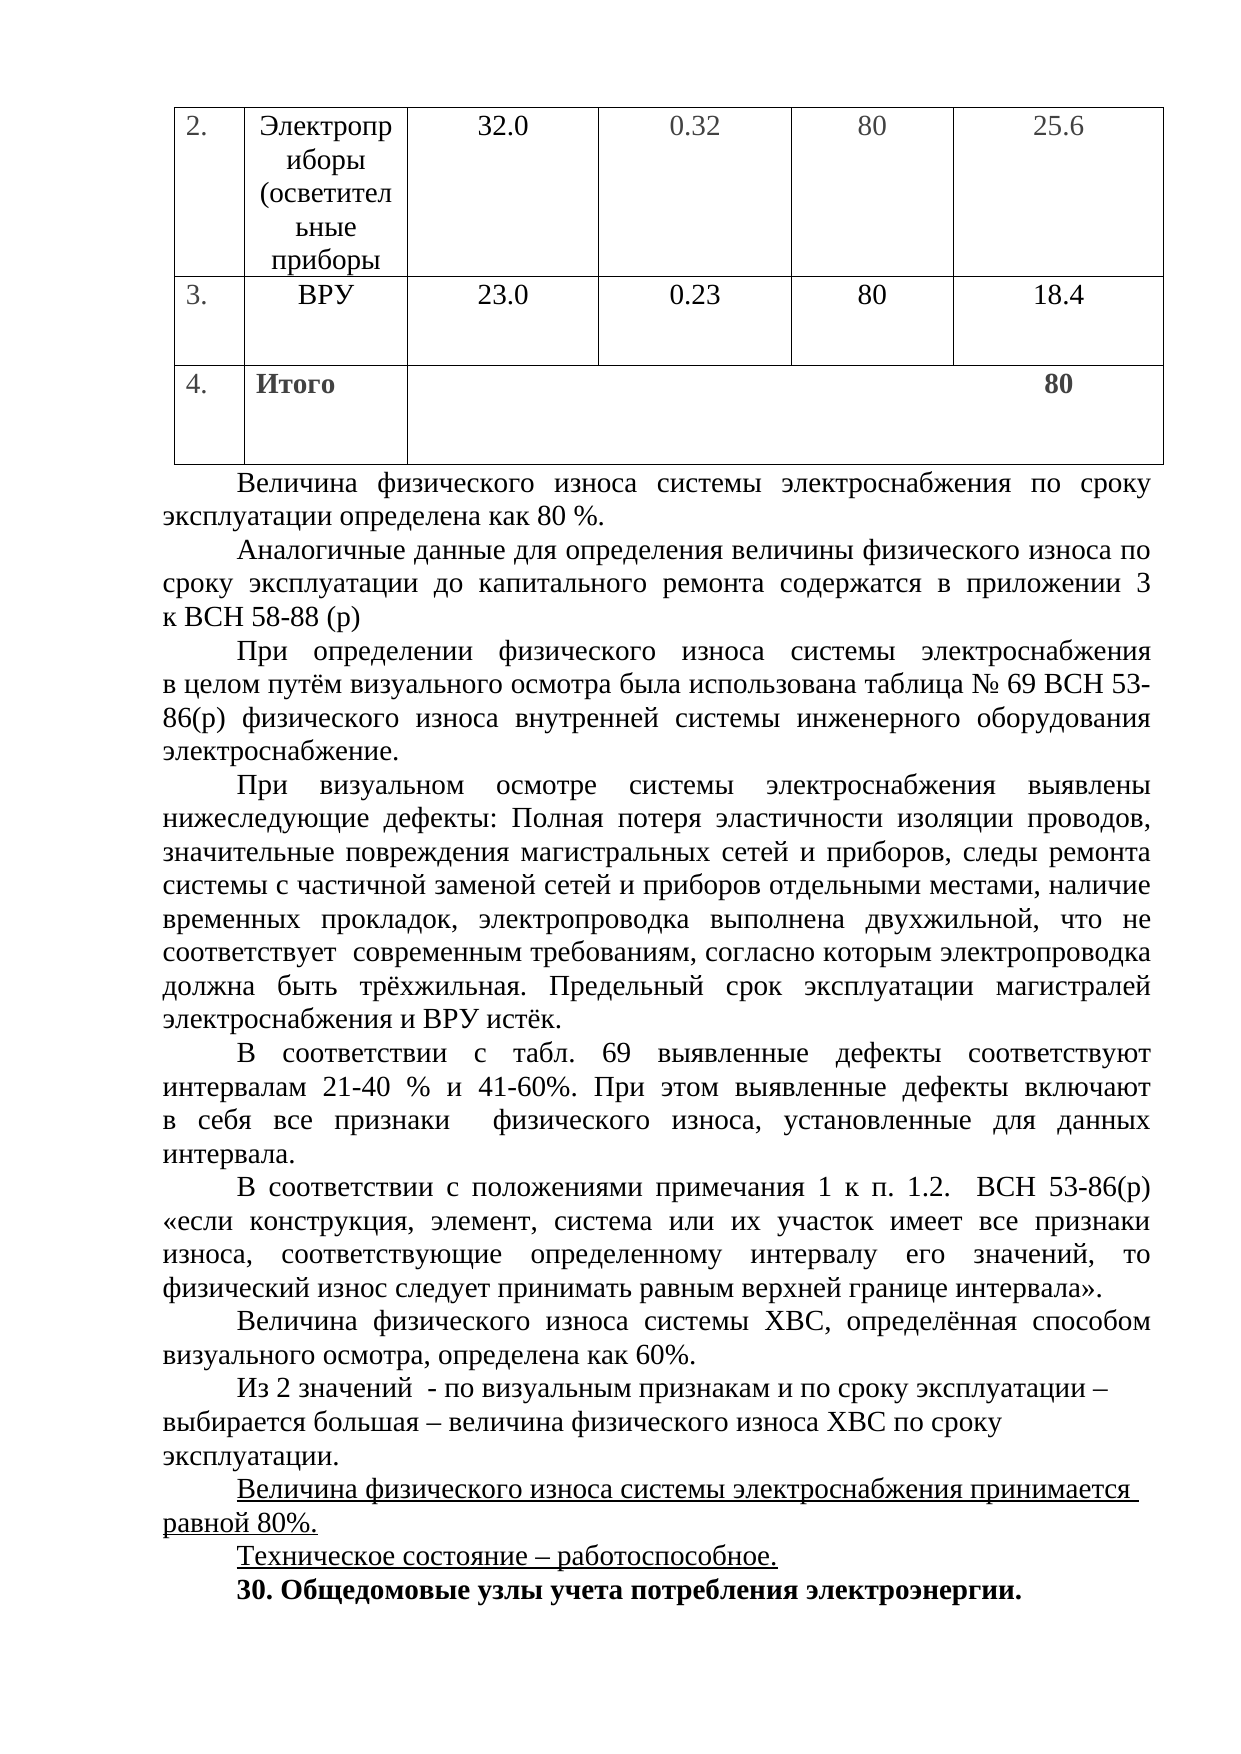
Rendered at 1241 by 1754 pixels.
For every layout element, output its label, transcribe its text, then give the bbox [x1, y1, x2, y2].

table_cell 18.4 [954, 277, 1163, 365]
text В соответствии с табл. 69 выявленные дефекты соответствуют интервалам 21-40 % и 41-60%. При этом выявленные дефекты включают в себя все признаки физического износа, установленные для данных интервала. [162, 1035, 1152, 1169]
text При визуальном осмотре системы электроснабжения выявлены нижеследующие дефекты: Полная потеря эластичности изоляции проводов, значительные повреждения магистральных сетей и приборов, следы ремонта системы с частичной заменой сетей и приборов отдельными местами, наличие временных прокладок, электропроводка выполнена двухжильной, что не соответствует современным требованиям, согласно которым электропроводка должна быть трёхжильная. Предельный срок эксплуатации магистралей электроснабжения и ВРУ истёк. [162, 767, 1152, 1035]
table_cell ВРУ [245, 277, 407, 365]
text 30. Общедомовые узлы учета потребления электроэнергии. [162, 1572, 1152, 1605]
text Из 2 значений - по визуальным признакам и по сроку эксплуатации – [162, 1371, 1152, 1404]
table_cell [175, 277, 244, 365]
text В соответствии с положениями примечания 1 к п. 1.2. ВСН 53-86(р) «если конструкция, элемент, система или их участок имеет все признаки износа, соответствующие определенному интервалу его значений, то физический износ следует принимать равным верхней границе интервала». [162, 1169, 1152, 1303]
text равной 80%. [162, 1505, 1152, 1538]
table_cell 23.0 [408, 277, 598, 365]
text Величина физического износа системы электроснабжения принимается [162, 1471, 1152, 1505]
text выбирается большая – величина физического износа ХВС по сроку [162, 1404, 1152, 1438]
table_cell 80 [792, 108, 953, 276]
table_cell [175, 366, 244, 464]
table_cell 80 [408, 366, 1163, 464]
table_cell 0.23 [599, 277, 791, 365]
table_cell Итого [245, 366, 407, 464]
text При определении физического износа системы электроснабжения в целом путём визуального осмотра была использована таблица № 69 ВСН 53-86(р) физического износа внутренней системы инженерного оборудования электроснабжение. [162, 633, 1152, 767]
table_cell 25.6 [954, 108, 1163, 276]
text эксплуатации. [162, 1438, 1152, 1471]
text Аналогичные данные для определения величины физического износа по сроку эксплуатации до капитального ремонта содержатся в приложении 3 к ВСН 58-88 (р) [162, 532, 1152, 633]
text Техническое состояние – работоспособное. [162, 1538, 1152, 1572]
table_cell 0.32 [599, 108, 791, 276]
table_cell 32.0 [408, 108, 598, 276]
table_cell 80 [792, 277, 953, 365]
table_cell Электроприборы (осветительные приборы [245, 108, 407, 276]
table_cell [175, 108, 244, 276]
text Величина физического износа системы электроснабжения по сроку эксплуатации определена как 80 %. [162, 465, 1152, 532]
text Величина физического износа системы ХВС, определённая способом визуального осмотра, определена как 60%. [162, 1303, 1152, 1371]
